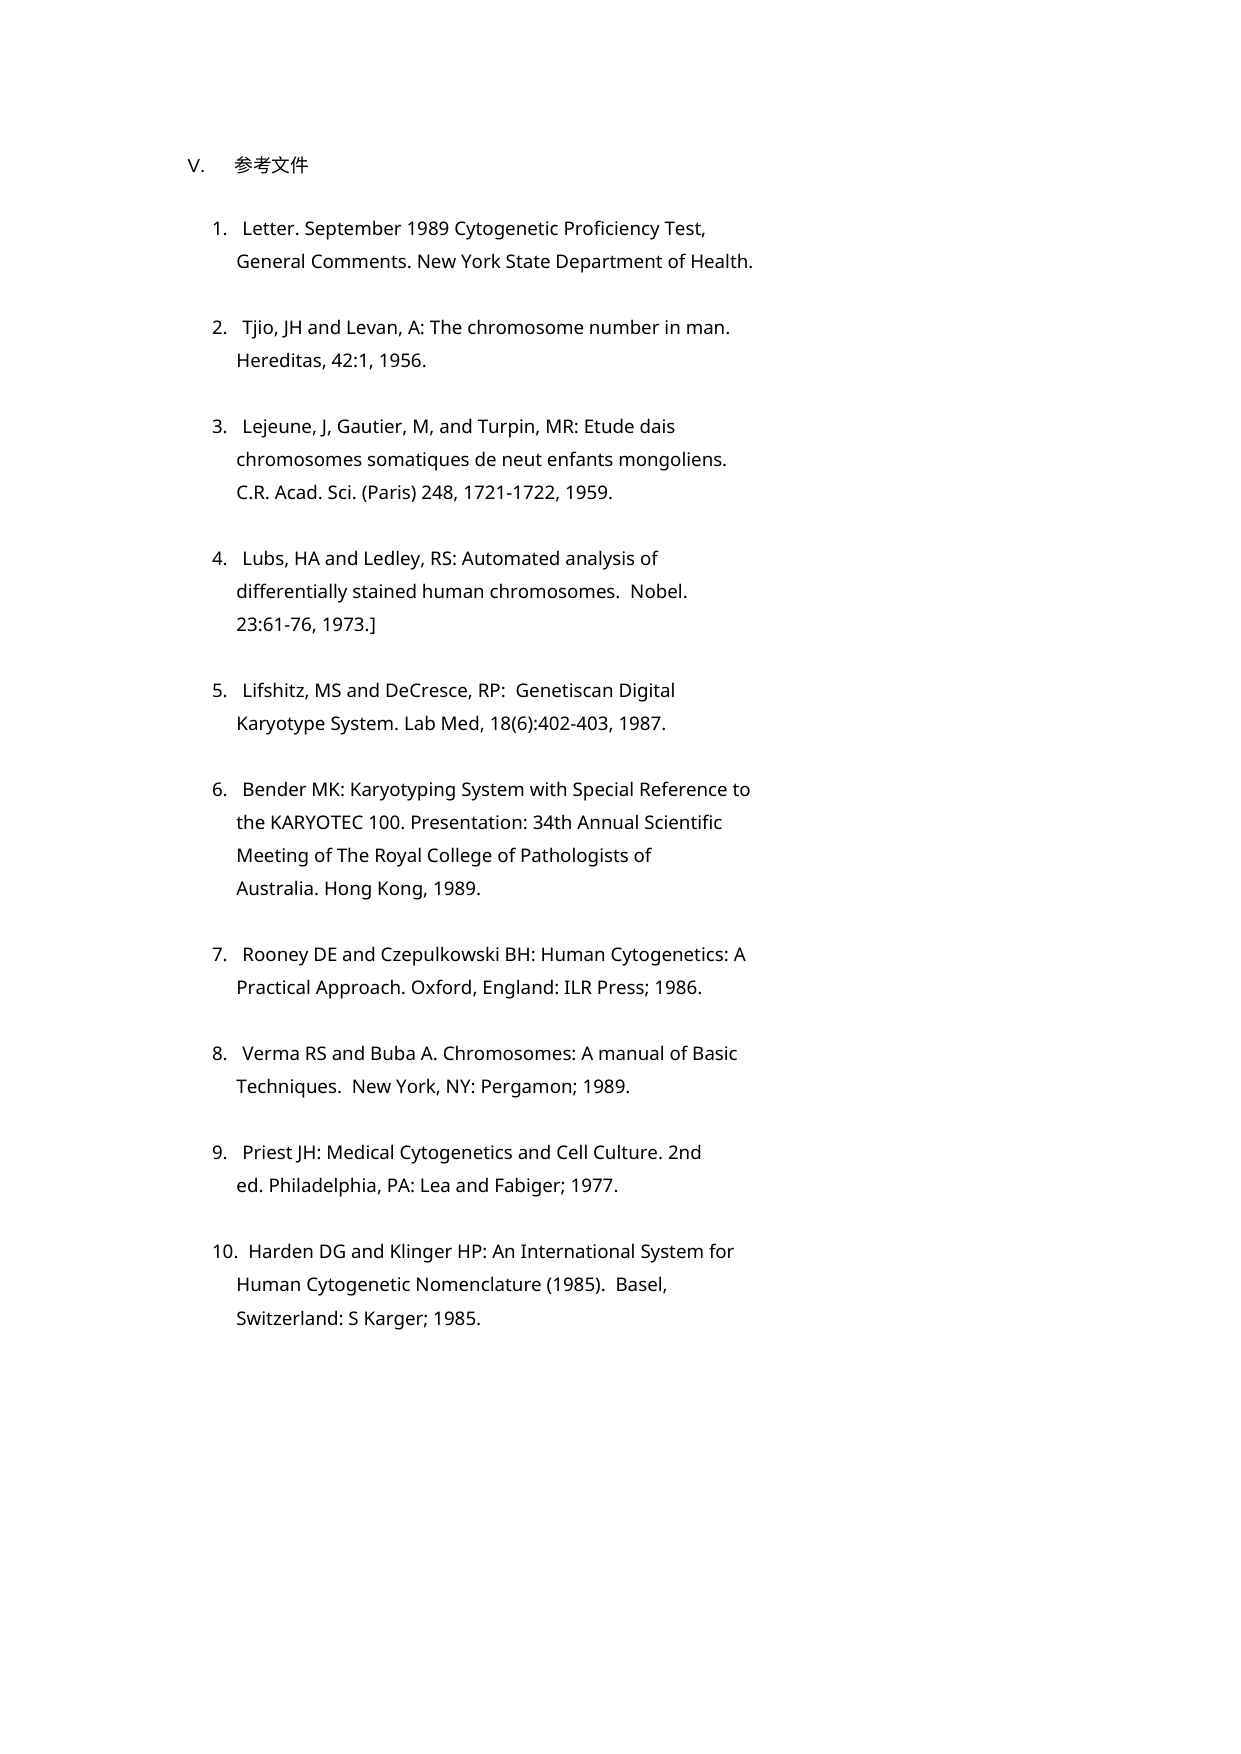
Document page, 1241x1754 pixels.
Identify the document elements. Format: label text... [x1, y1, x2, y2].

list 参考文件 [187, 151, 1053, 178]
text 2. Tjio, JH and Levan, A: The chromosome number in man. [187, 310, 1053, 343]
text Meeting of The Royal College of Pathologists of [187, 839, 1053, 872]
text Techniques. New York, NY: Pergamon; 1989. [187, 1070, 1053, 1103]
text 4. Lubs, HA and Ledley, RS: Automated analysis of [187, 542, 1053, 574]
text chromosomes somatiques de neut enfants mongoliens. [187, 442, 1053, 476]
text C.R. Acad. Sci. (Paris) 248, 1721-1722, 1959. [187, 476, 1053, 508]
text 5. Lifshitz, MS and DeCresce, RP: Genetiscan Digital [187, 674, 1053, 707]
text 10. Harden DG and Klinger HP: An International System for [187, 1235, 1053, 1268]
text 9. Priest JH: Medical Cytogenetics and Cell Culture. 2nd [187, 1136, 1053, 1169]
text 23:61-76, 1973.] [187, 608, 1053, 641]
text the KARYOTEC 100. Presentation: 34th Annual Scientific [187, 806, 1053, 839]
text 8. Verma RS and Buba A. Chromosomes: A manual of Basic [187, 1037, 1053, 1070]
text Hereditas, 42:1, 1956. [187, 343, 1053, 376]
text Switzerland: S Karger; 1985. [187, 1301, 1053, 1334]
text Human Cytogenetic Nomenclature (1985). Basel, [187, 1268, 1053, 1301]
text 7. Rooney DE and Czepulkowski BH: Human Cytogenetics: A [187, 938, 1053, 971]
text Australia. Hong Kong, 1989. [187, 872, 1053, 905]
text Practical Approach. Oxford, England: ILR Press; 1986. [187, 971, 1053, 1004]
text ed. Philadelphia, PA: Lea and Fabiger; 1977. [187, 1169, 1053, 1202]
text 3. Lejeune, J, Gautier, M, and Turpin, MR: Etude dais [187, 409, 1053, 442]
text 1. Letter. September 1989 Cytogenetic Proficiency Test, [187, 211, 1053, 244]
text General Comments. New York State Department of Health. [187, 244, 1053, 277]
text differentially stained human chromosomes. Nobel. [187, 574, 1053, 608]
text Karyotype System. Lab Med, 18(6):402-403, 1987. [187, 707, 1053, 740]
text 6. Bender MK: Karyotyping System with Special Reference to [187, 773, 1053, 806]
